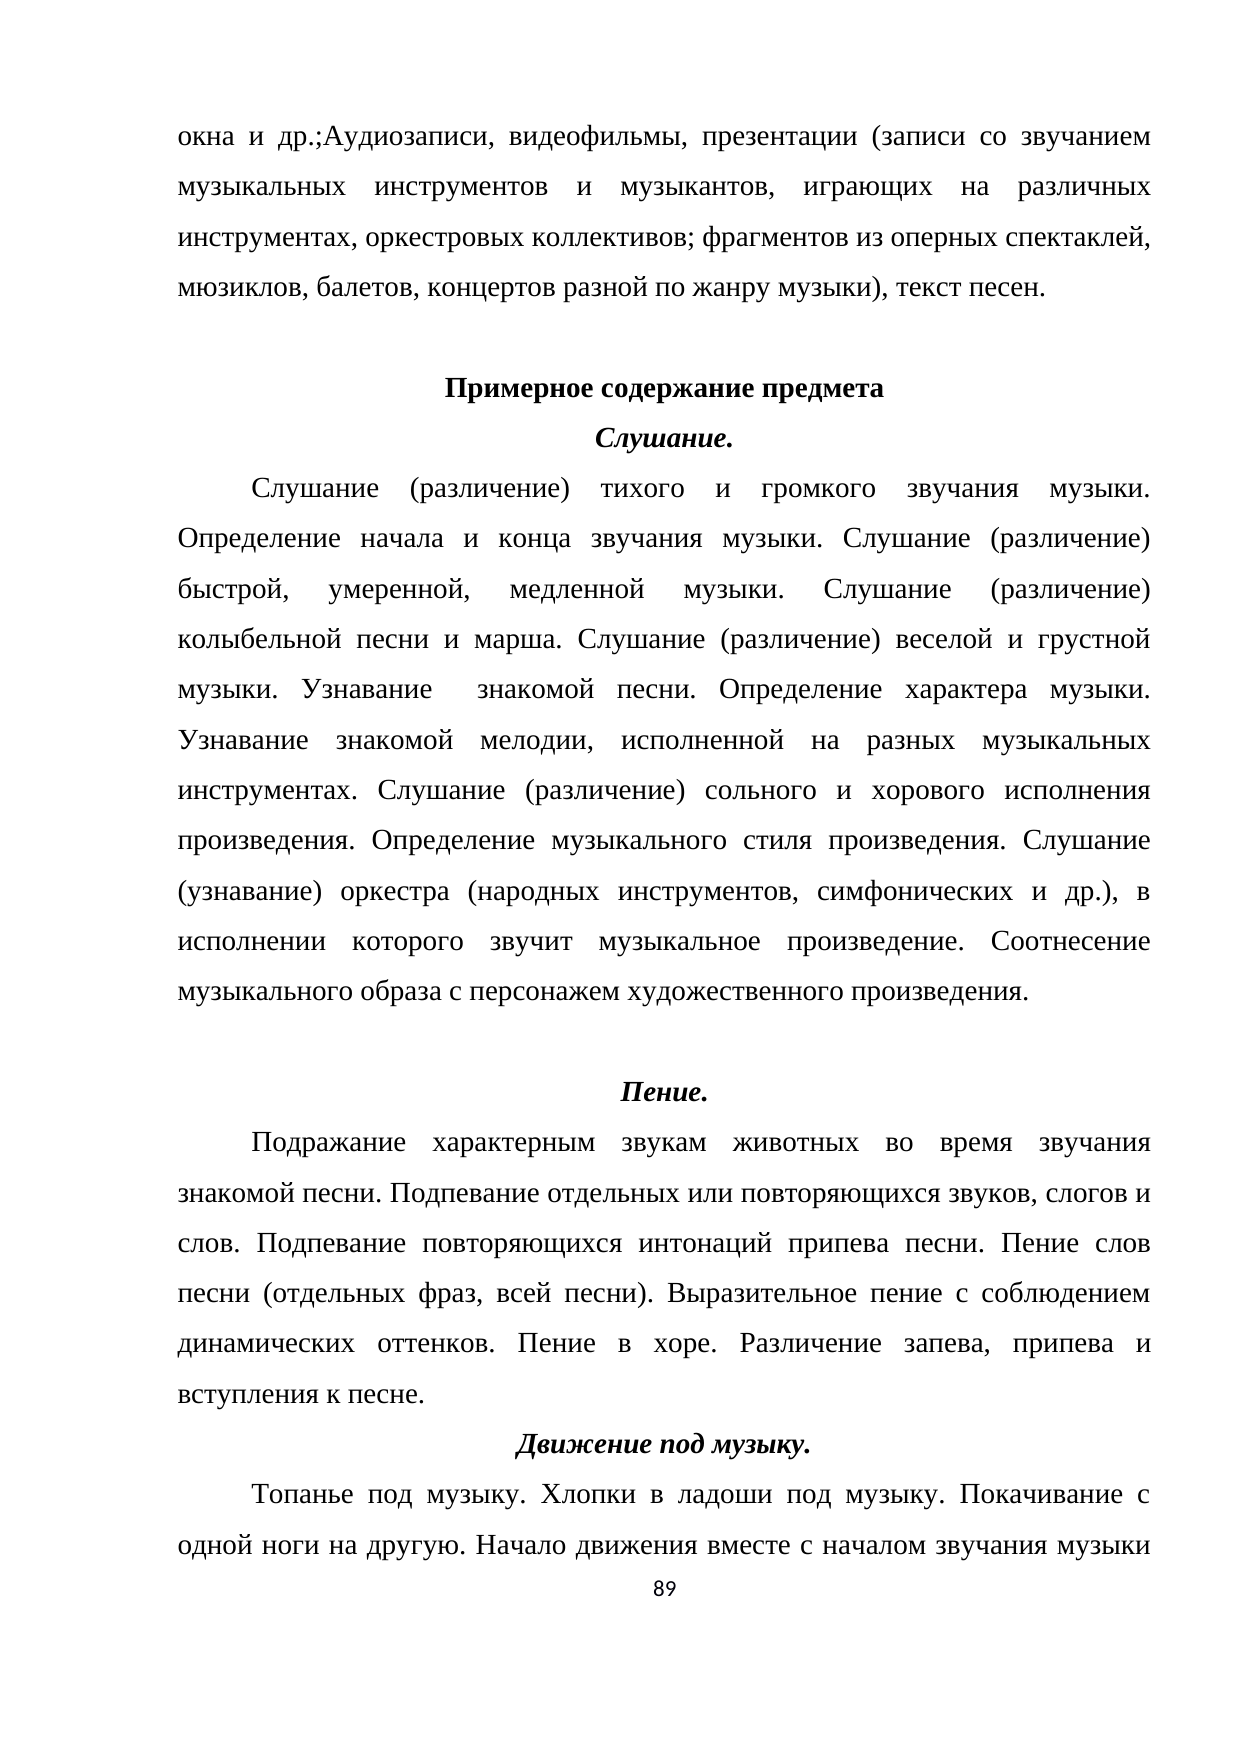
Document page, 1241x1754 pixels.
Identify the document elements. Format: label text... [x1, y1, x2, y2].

text Слушание. [177, 420, 1152, 453]
text Примерное содержание предмета [177, 370, 1152, 403]
text Слушание (различение) тихого и громкого звучания музыки. Определение начала и конца звучания музыки. Слушание (различение) быстрой, умеренной, медленной музыки. Слушание (различение) колыбельной песни и марша. Слушание (различение) веселой и грустной музыки. Узнавание знакомой песни. Определение характера музыки. Узнавание знакомой мелодии, исполненной на разных музыкальных инструментах. Слушание (различение) сольного и хорового исполнения произведения. Определение музыкального стиля произведения. Слушание (узнавание) оркестра (народных инструментов, симфонических и др.), в исполнении которого звучит музыкальное произведение. Соотнесение музыкального образа с персонажем художественного произведения. [177, 470, 1152, 1007]
text Движение под музыку. [177, 1426, 1152, 1460]
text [177, 118, 1152, 303]
text Пение. [177, 1074, 1152, 1108]
text Подражание характерным звукам животных во время звучания знакомой песни. Подпевание отдельных или повторяющихся звуков, слогов и слов. Подпевание повторяющихся интонаций припева песни. Пение слов песни (отдельных фраз, всей песни). Выразительное пение с соблюдением динамических оттенков. Пение в хоре. Различение запева, припева и вступления к песне. [177, 1124, 1152, 1409]
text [177, 1477, 1152, 1560]
